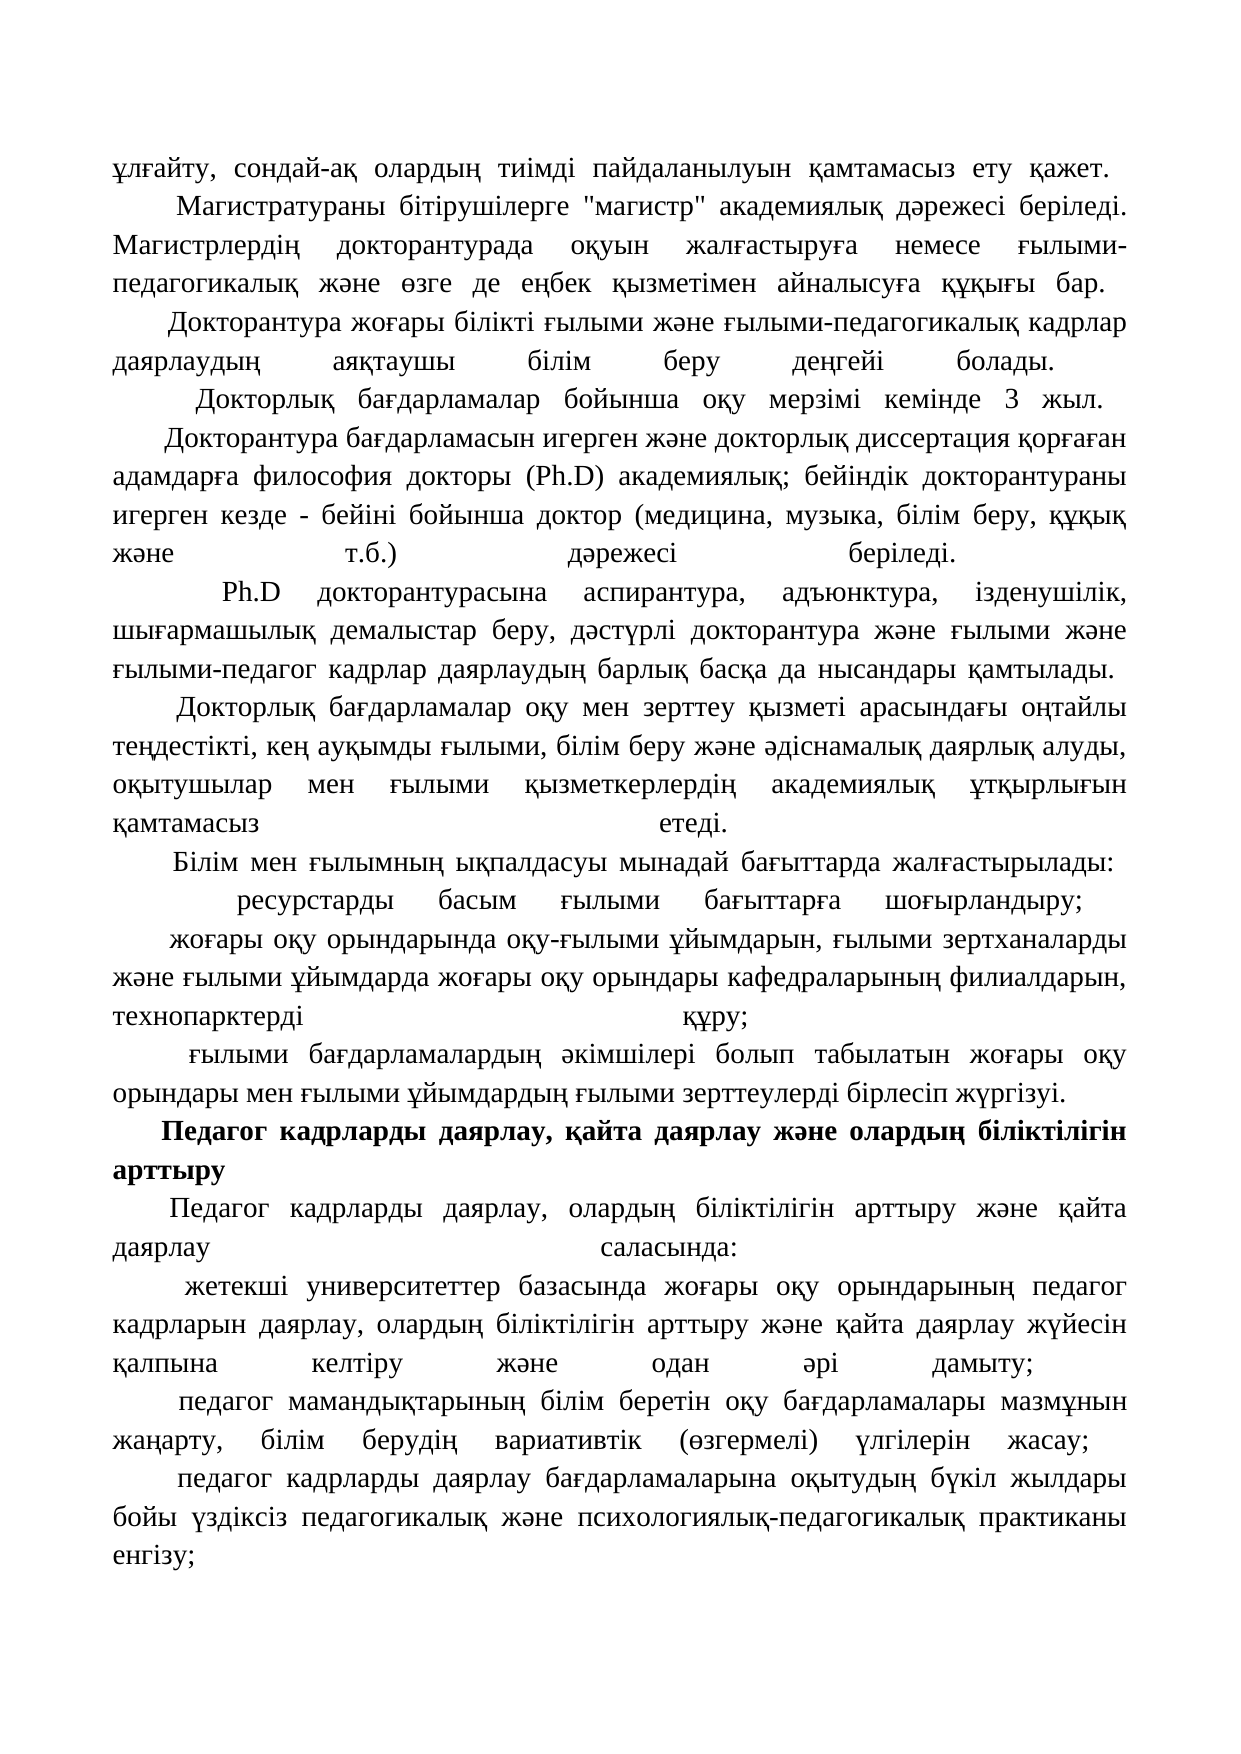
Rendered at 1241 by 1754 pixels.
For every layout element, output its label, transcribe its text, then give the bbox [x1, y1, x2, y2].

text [112, 1191, 1128, 1571]
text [112, 150, 1128, 1108]
text Педагог кадрларды даярлау, қайта даярлау және олардың бiлiктілiгiн арттыру [112, 1113, 1128, 1186]
